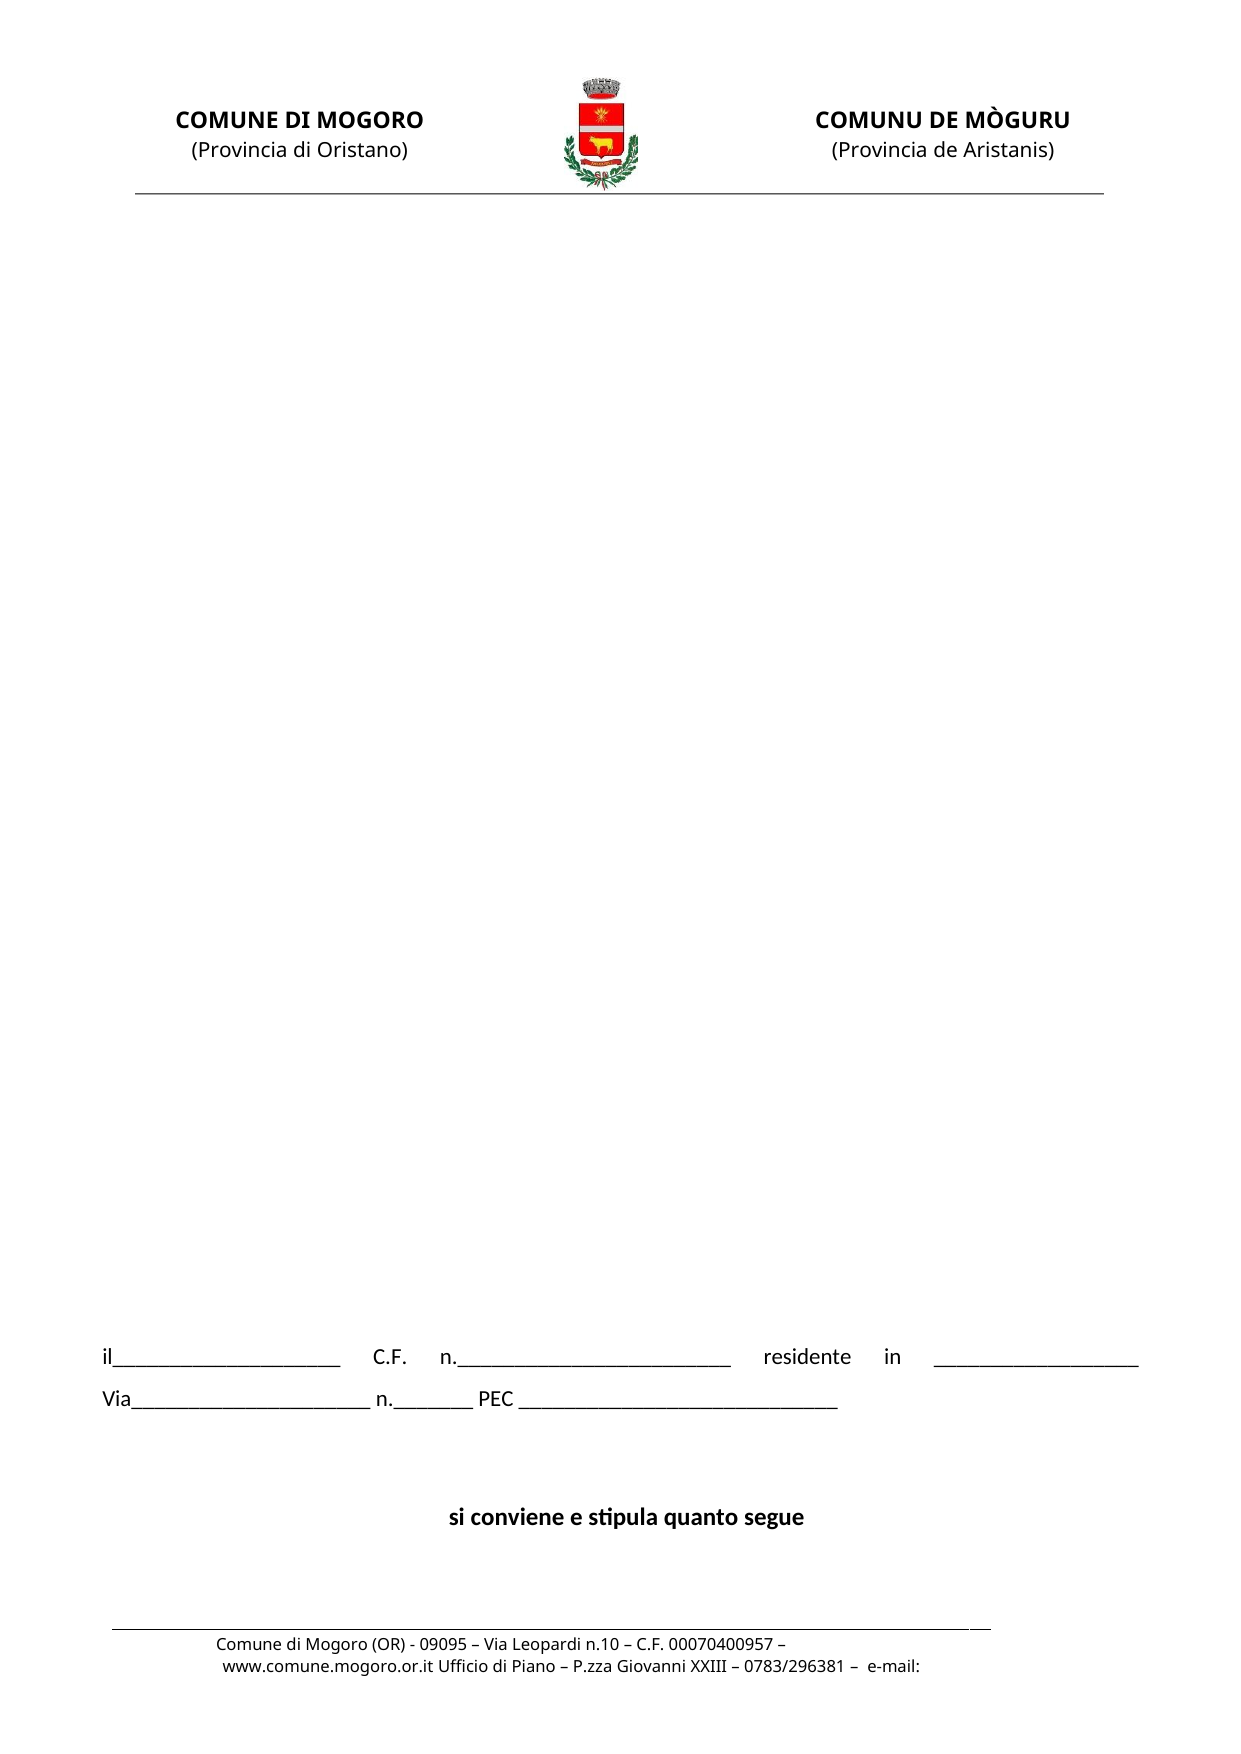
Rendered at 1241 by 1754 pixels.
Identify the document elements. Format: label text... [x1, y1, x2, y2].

picture [563, 77, 638, 191]
text si conviene e stipula quanto segue [112, 1501, 1140, 1531]
text l’operatore accreditato __________________________________, con sede legale in __________________ via__________ n. ____ Codice Fiscale/Partita IVA __________________________________ legalmente rappresentato da ___________________________ nato/a a___________________________Prov._______ il____________________ C.F. n.________________________ residente in __________________ Via_____________________ n._______ PEC ____________________________ [102, 1342, 1140, 1412]
